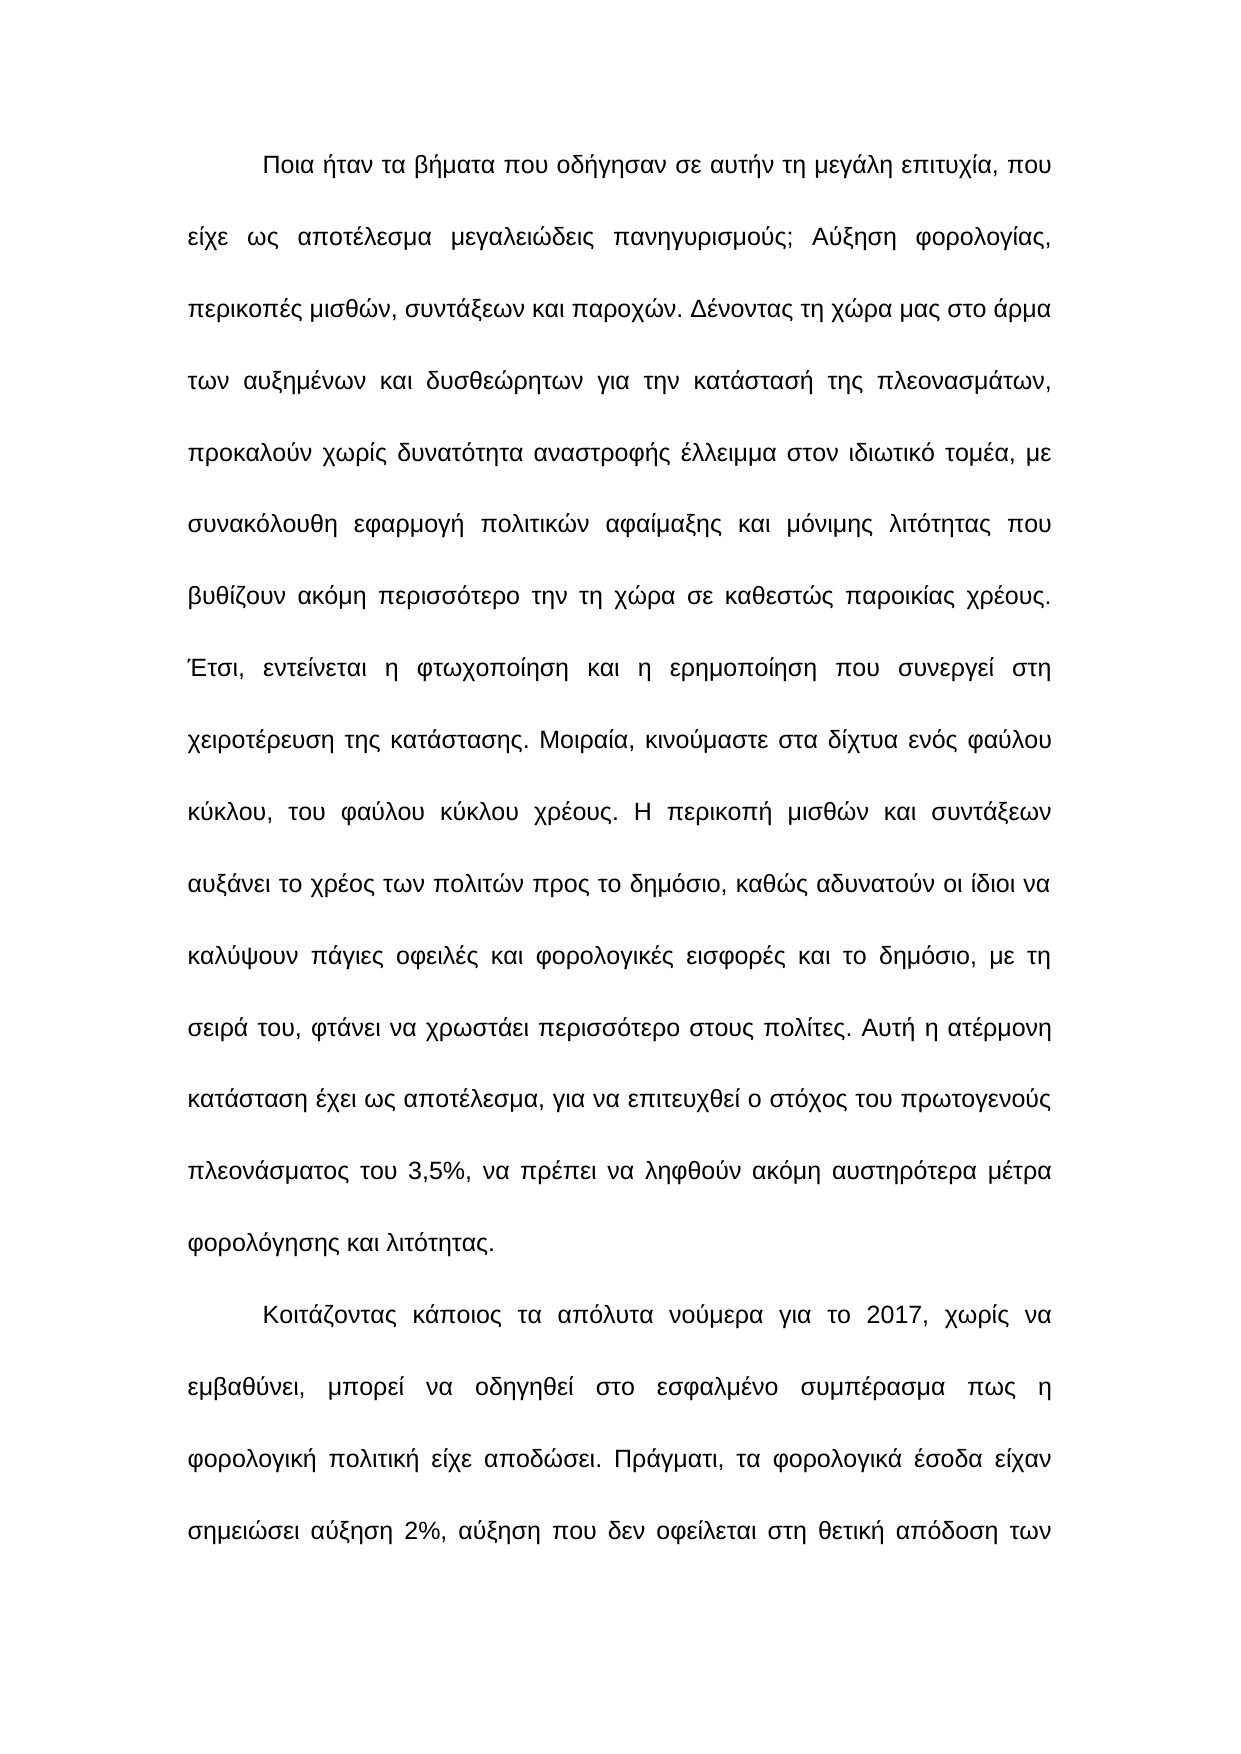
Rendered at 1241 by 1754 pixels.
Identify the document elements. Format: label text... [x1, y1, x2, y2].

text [187, 1300, 1053, 1544]
text Ποια ήταν τα βήματα που οδήγησαν σε αυτήν τη μεγάλη επιτυχία, που είχε ως αποτέλεσμα μεγαλειώδεις πανηγυρισμούς; Αύξηση φορολογίας, περικοπές μισθών, συντάξεων και παροχών. Δένοντας τη χώρα μας στο άρμα των αυξημένων και δυσθεώρητων για την κατάστασή της πλεονασμάτων, προκαλούν χωρίς δυνατότητα αναστροφής έλλειμμα στον ιδιωτικό τομέα, με συνακόλουθη εφαρμογή πολιτικών αφαίμαξης και μόνιμης λιτότητας που βυθίζουν ακόμη περισσότερο την τη χώρα σε καθεστώς παροικίας χρέους. Έτσι, εντείνεται η φτωχοποίηση και η ερημοποίηση που συνεργεί στη χειροτέρευση της κατάστασης. Μοιραία, κινούμαστε στα δίχτυα ενός φαύλου κύκλου, του φαύλου κύκλου χρέους. Η περικοπή μισθών και συντάξεων αυξάνει το χρέος των πολιτών προς το δημόσιο, καθώς αδυνατούν οι ίδιοι να καλύψουν πάγιες οφειλές και φορολογικές εισφορές και το δημόσιο, με τη σειρά του, φτάνει να χρωστάει περισσότερο στους πολίτες. Αυτή η ατέρμονη κατάσταση έχει ως αποτέλεσμα, για να επιτευχθεί ο στόχος του πρωτογενούς πλεονάσματος του 3,5%, να πρέπει να ληφθούν ακόμη αυστηρότερα μέτρα φορολόγησης και λιτότητας. [187, 150, 1053, 1257]
